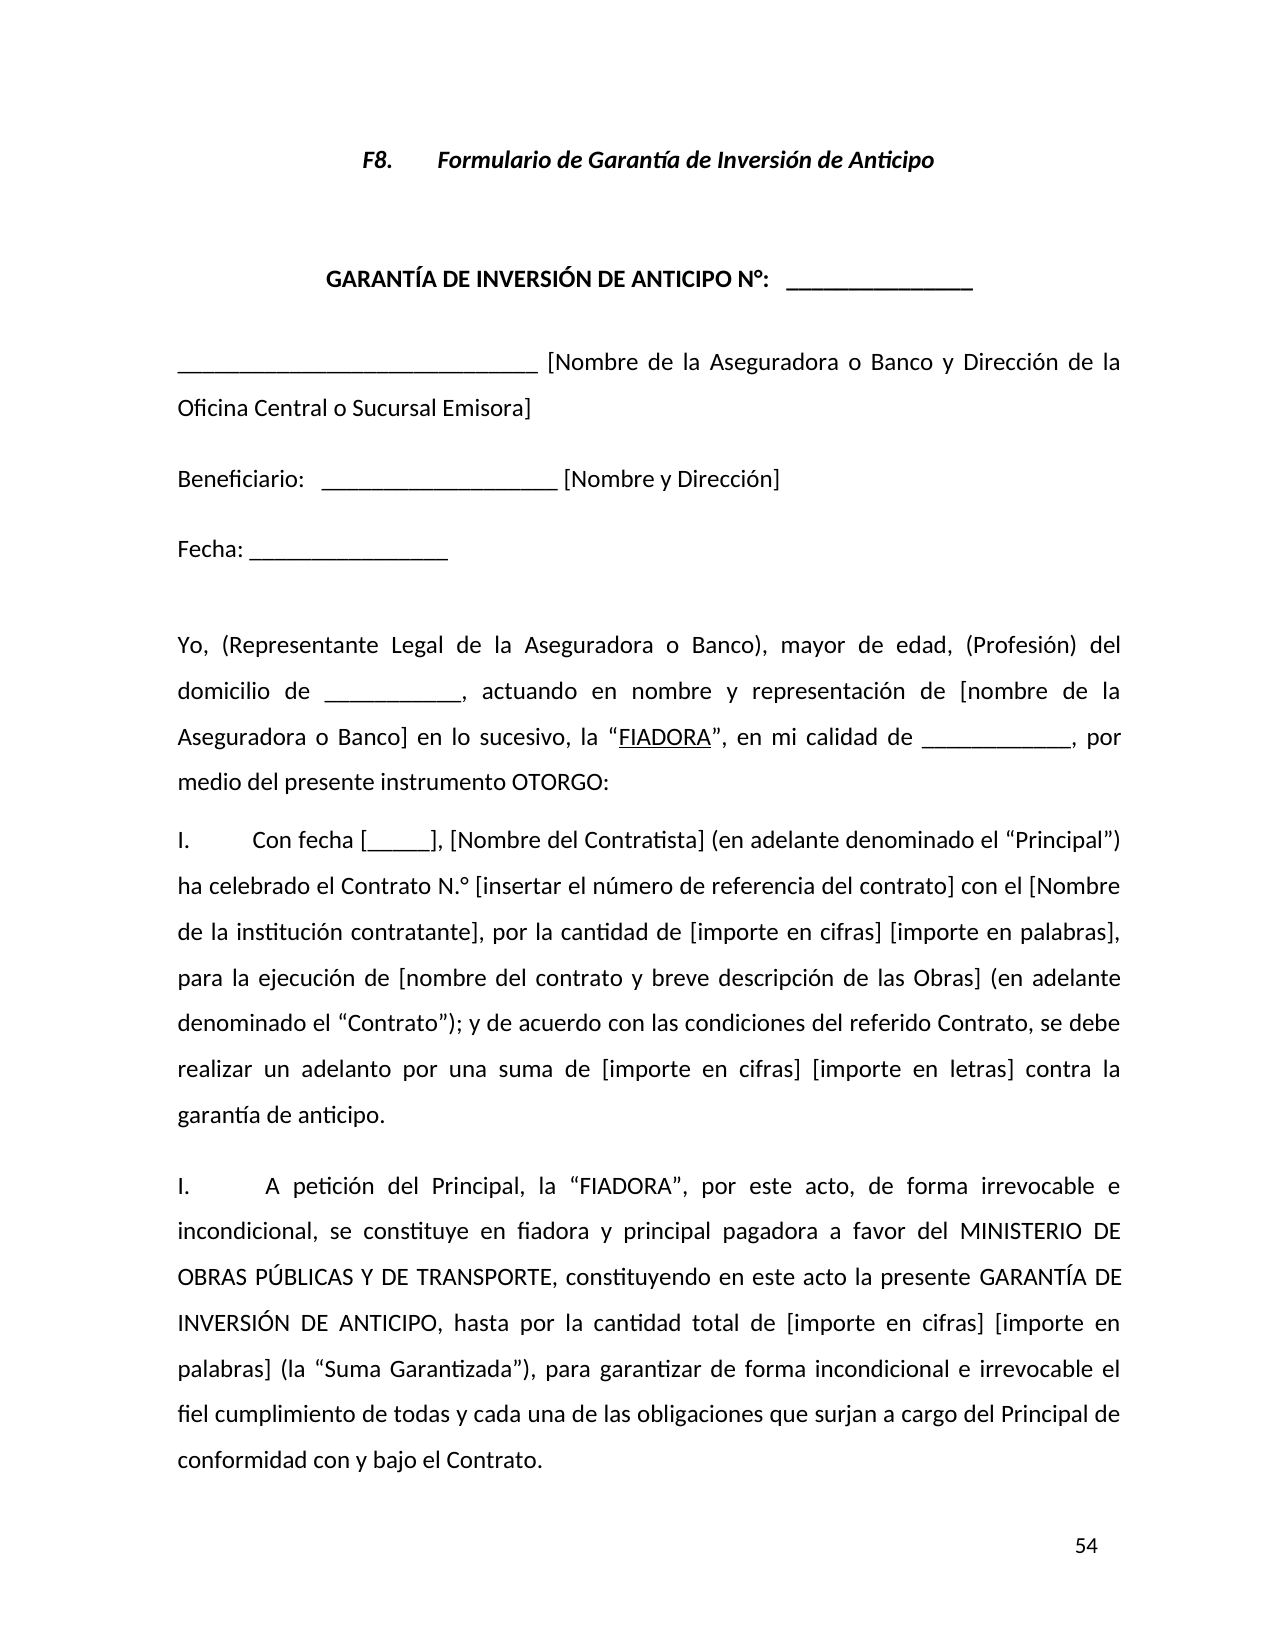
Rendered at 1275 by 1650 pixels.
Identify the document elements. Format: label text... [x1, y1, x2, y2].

list Con fecha [_____], [Nombre del Contratista] (en adelante denominado el “Principal”) ha celebrado el Contrato N.° [insertar el número de referencia del contrato] con el [Nombre de la institución contratante], por la cantidad de [importe en cifras] [importe en palabras], para la ejecución de [nombre del contrato y breve descripción de las Obras] (en adelante denominado el “Contrato”); y de acuerdo con las condiciones del referido Contrato, se debe realizar un adelanto por una suma de [importe en cifras] [importe en letras] contra la garantía de anticipo. [177, 825, 1122, 1129]
subtitle F8. Formulario de Garantía de Inversión de Anticipo [177, 144, 1122, 175]
text GARANTÍA DE INVERSIÓN DE ANTICIPO N°: _______________ [177, 263, 1122, 294]
text Beneficiario: ___________________ [Nombre y Dirección] [177, 463, 1122, 493]
text Fecha: ________________ [177, 533, 1122, 564]
text Yo, (Representante Legal de la Aseguradora o Banco), mayor de edad, (Profesión) del domicilio de ___________, actuando en nombre y representación de [nombre de la Aseguradora o Banco] en lo sucesivo, la “FIADORA”, en mi calidad de ____________, por medio del presente instrumento OTORGO: [177, 629, 1122, 797]
text _____________________________ [Nombre de la Aseguradora o Banco y Dirección de la Oficina Central o Sucursal Emisora] [177, 346, 1122, 423]
list A petición del Principal, la “FIADORA”, por este acto, de forma irrevocable e incondicional, se constituye en fiadora y principal pagadora a favor del MINISTERIO DE OBRAS PÚBLICAS Y DE TRANSPORTE, constituyendo en este acto la presente GARANTÍA DE INVERSIÓN DE ANTICIPO, hasta por la cantidad total de [importe en cifras] [importe en palabras] (la “Suma Garantizada”), para garantizar de forma incondicional e irrevocable el fiel cumplimiento de todas y cada una de las obligaciones que surjan a cargo del Principal de conformidad con y bajo el Contrato. [177, 1170, 1122, 1475]
